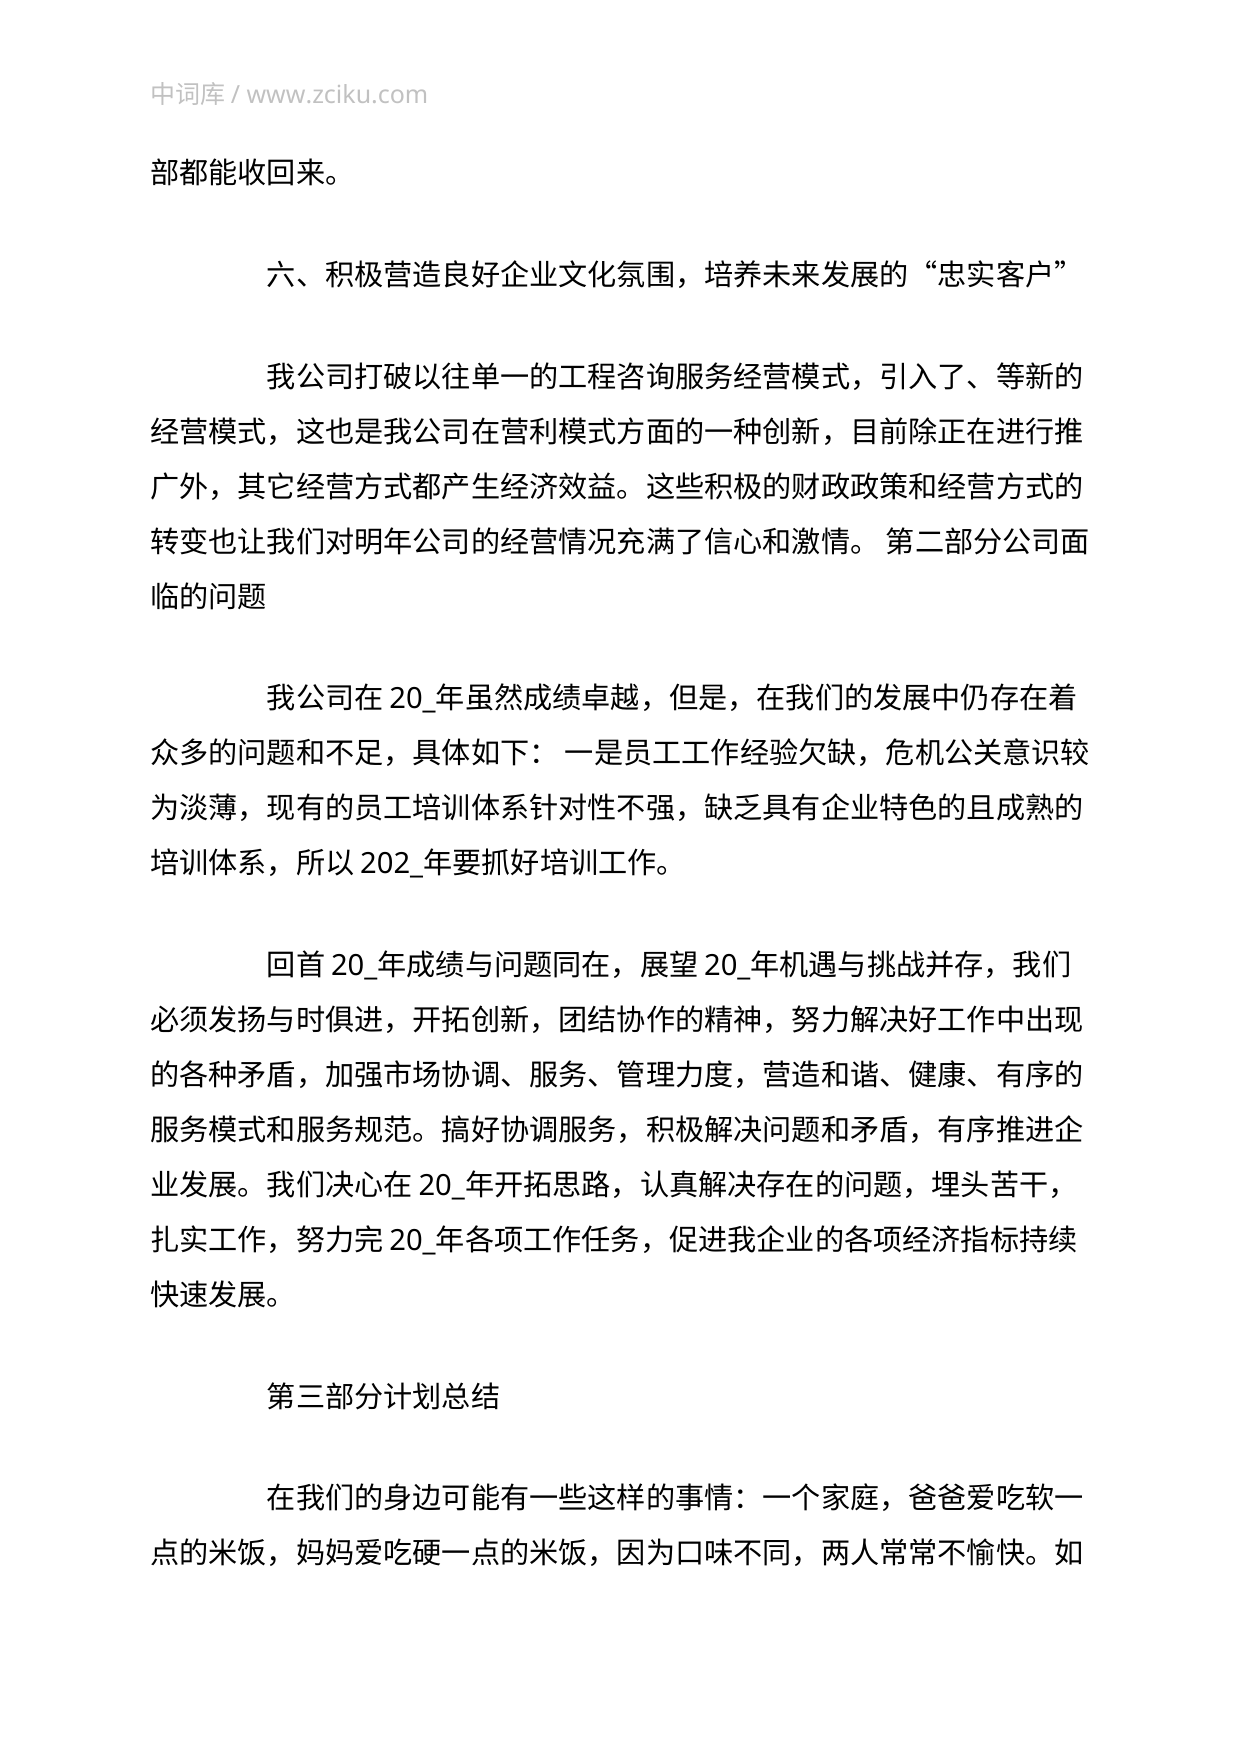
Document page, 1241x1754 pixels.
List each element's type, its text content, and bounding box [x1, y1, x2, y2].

text 我公司打破以往单一的工程咨询服务经营模式，引入了、等新的经营模式，这也是我公司在营利模式方面的一种创新，目前除正在进行推广外，其它经营方式都产生经济效益。这些积极的财政政策和经营方式的转变也让我们对明年公司的经营情况充满了信心和激情。 第二部分公司面临的问题 [150, 353, 1090, 615]
text 六、积极营造良好企业文化氛围，培养未来发展的“忠实客户” [150, 252, 1090, 294]
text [150, 1475, 1090, 1572]
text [150, 150, 1090, 192]
text 回首20_年成绩与问题同在，展望20_年机遇与挑战并存，我们必须发扬与时俱进，开拓创新，团结协作的精神，努力解决好工作中出现的各种矛盾，加强市场协调、服务、管理力度，营造和谐、健康、有序的服务模式和服务规范。搞好协调服务，积极解决问题和矛盾，有序推进企业发展。我们决心在20_年开拓思路，认真解决存在的问题，埋头苦干，扎实工作，努力完20_年各项工作任务，促进我企业的各项经济指标持续快速发展。 [150, 942, 1090, 1314]
text 第三部分计划总结 [150, 1373, 1090, 1415]
text 我公司在20_年虽然成绩卓越，但是，在我们的发展中仍存在着众多的问题和不足，具体如下： 一是员工工作经验欠缺，危机公关意识较为淡薄，现有的员工培训体系针对性不强，缺乏具有企业特色的且成熟的培训体系，所以202_年要抓好培训工作。 [150, 675, 1090, 882]
